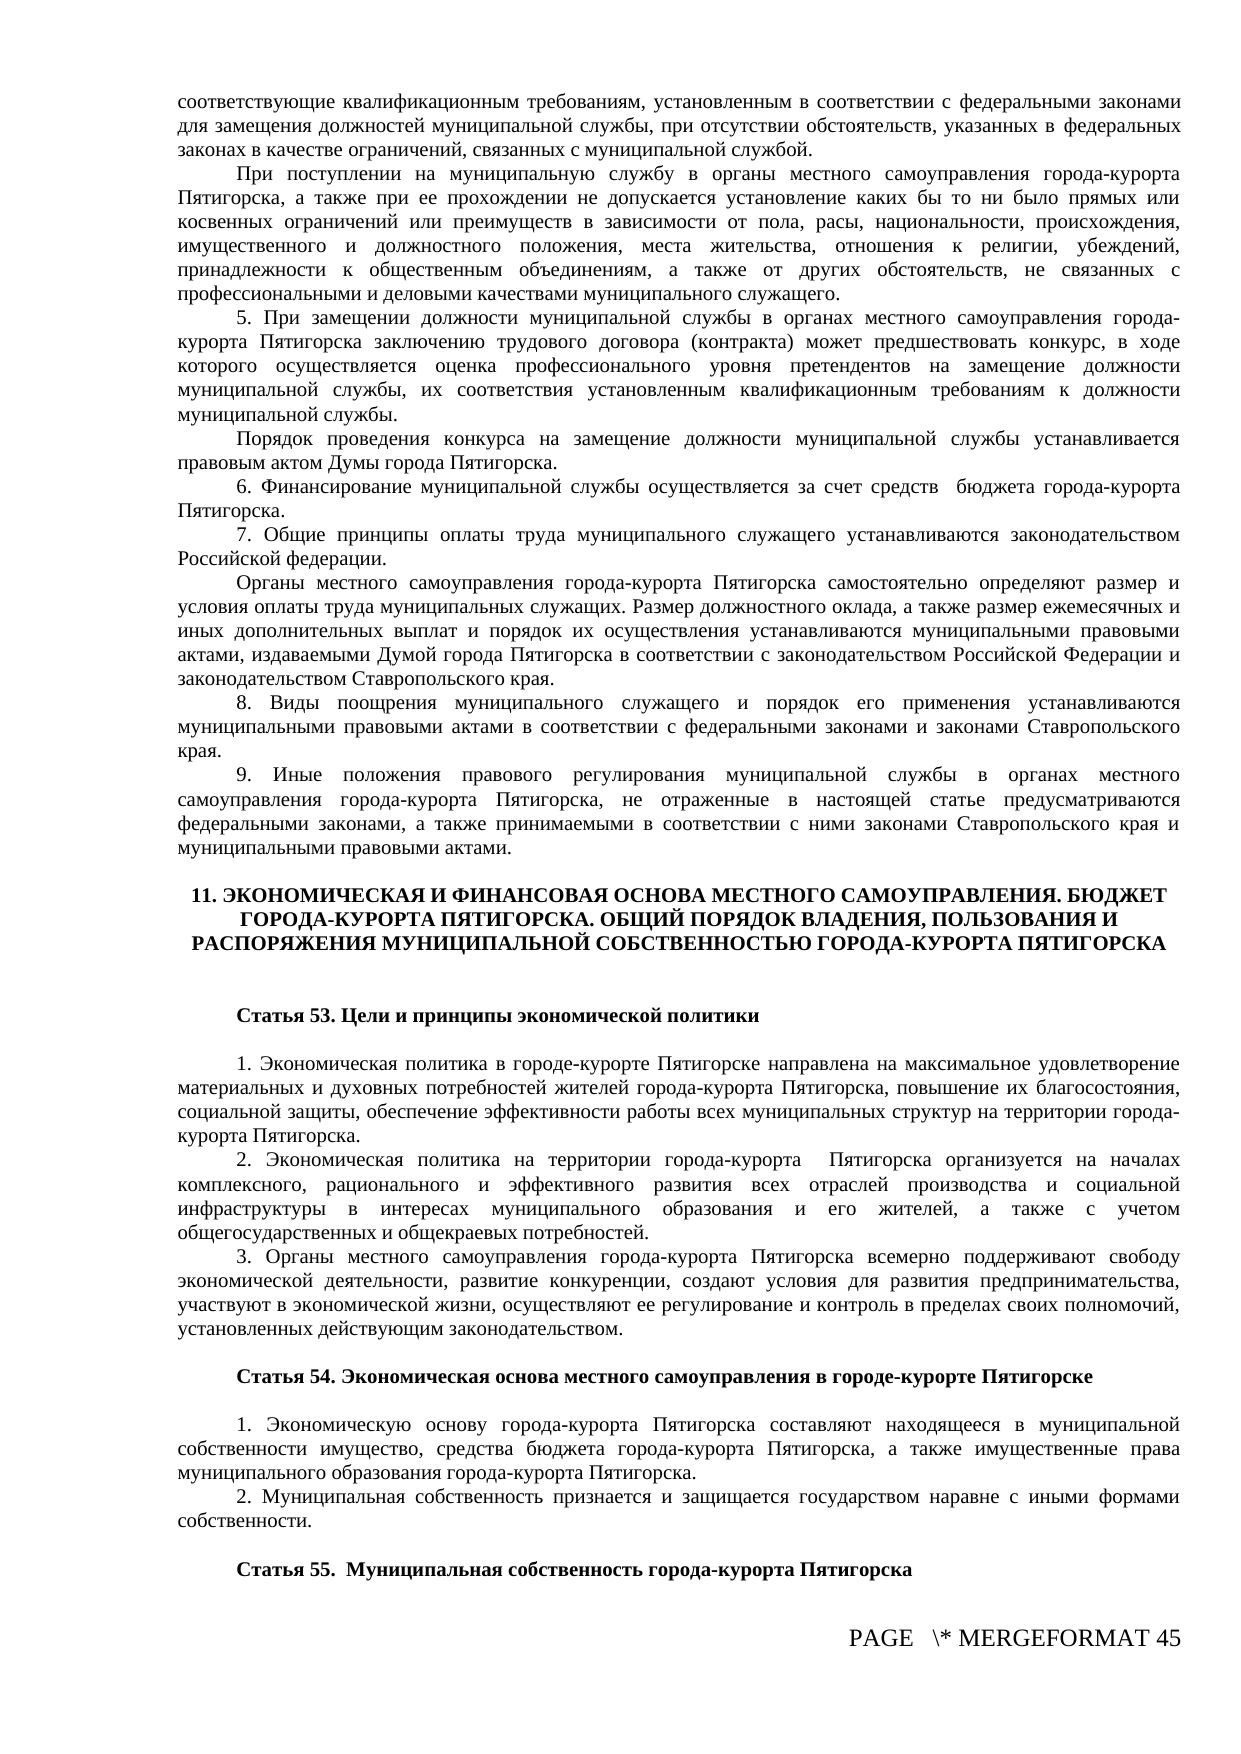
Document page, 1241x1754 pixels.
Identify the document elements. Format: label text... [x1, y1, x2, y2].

text При поступлении на муниципальную службу в органы местного самоуправления города-курорта Пятигорска, а также при ее прохождении не допускается установление каких бы то ни было прямых или косвенных ограничений или преимуществ в зависимости от пола, расы, национальности, происхождения, имущественного и должностного положения, места жительства, отношения к религии, убеждений, принадлежности к общественным объединениям, а также от других обстоятельств, не связанных с профессиональными и деловыми качествами муниципального служащего. [177, 161, 1181, 305]
text 1. Экономическую основу города-курорта Пятигорска составляют находящееся в муниципальной собственности имущество, средства бюджета города-курорта Пятигорска, а также имущественные права муниципального образования города-курорта Пятигорска. [177, 1412, 1181, 1484]
text Органы местного самоуправления города-курорта Пятигорска самостоятельно определяют размер и условия оплаты труда муниципальных служащих. Размер должностного оклада, а также размер ежемесячных и иных дополнительных выплат и порядок их осуществления устанавливаются муниципальными правовыми актами, издаваемыми Думой города Пятигорска в соответствии с законодательством Российской Федерации и законодательством Ставропольского края. [177, 570, 1181, 690]
text 11. ЭКОНОМИЧЕСКАЯ И ФИНАНСОВАЯ ОСНОВА МЕСТНОГО САМОУПРАВЛЕНИЯ. БЮДЖЕТ ГОРОДА-КУРОРТА ПЯТИГОРСКА. ОБЩИЙ ПОРЯДОК ВЛАДЕНИЯ, ПОЛЬЗОВАНИЯ И РАСПОРЯЖЕНИЯ МУНИЦИПАЛЬНОЙ СОБСТВЕННОСТЬЮ ГОРОДА-КУРОРТА ПЯТИГОРСКА [177, 883, 1181, 955]
text Статья 54. Экономическая основа местного самоуправления в городе-курорте Пятигорске [177, 1364, 1181, 1388]
text Порядок проведения конкурса на замещение должности муниципальной службы устанавливается правовым актом Думы города Пятигорска. [177, 426, 1181, 474]
text Статья 53. Цели и принципы экономической политики [177, 1003, 1181, 1027]
text 1. Экономическая политика в городе-курорте Пятигорске направлена на максимальное удовлетворение материальных и духовных потребностей жителей города-курорта Пятигорска, повышение их благосостояния, социальной защиты, обеспечение эффективности работы всех муниципальных структур на территории города-курорта Пятигорска. [177, 1051, 1181, 1147]
text 2. Муниципальная собственность признается и защищается государством наравне с иными формами собственности. [177, 1484, 1181, 1532]
text 7. Общие принципы оплаты труда муниципального служащего устанавливаются законодательством Российской федерации. [177, 522, 1181, 570]
text 6. Финансирование муниципальной службы осуществляется за счет средств бюджета города-курорта Пятигорска. [177, 474, 1181, 522]
text 9. Иные положения правового регулирования муниципальной службы в органах местного самоуправления города-курорта Пятигорска, не отраженные в настоящей статье предусматриваются федеральными законами, а также принимаемыми в соответствии с ними законами Ставропольского края и муниципальными правовыми актами. [177, 762, 1181, 859]
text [177, 89, 1181, 161]
text Статья 55. Муниципальная собственность города-курорта Пятигорска [177, 1556, 1181, 1581]
text 3. Органы местного самоуправления города-курорта Пятигорска всемерно поддерживают свободу экономической деятельности, развитие конкуренции, создают условия для развития предпринимательства, участвуют в экономической жизни, осуществляют ее регулирование и контроль в пределах своих полномочий, установленных действующим законодательством. [177, 1244, 1181, 1340]
text 5. При замещении должности муниципальной службы в органах местного самоуправления города-курорта Пятигорска заключению трудового договора (контракта) может предшествовать конкурс, в ходе которого осуществляется оценка профессионального уровня претендентов на замещение должности муниципальной службы, их соответствия установленным квалификационным требованиям к должности муниципальной службы. [177, 305, 1181, 426]
text 8. Виды поощрения муниципального служащего и порядок его применения устанавливаются муниципальными правовыми актами в соответствии с федеральными законами и законами Ставропольского края. [177, 690, 1181, 762]
text 2. Экономическая политика на территории города-курорта Пятигорска организуется на началах комплексного, рационального и эффективного развития всех отраслей производства и социальной инфраструктуры в интересах муниципального образования и его жителей, а также с учетом общегосударственных и общекраевых потребностей. [177, 1147, 1181, 1244]
